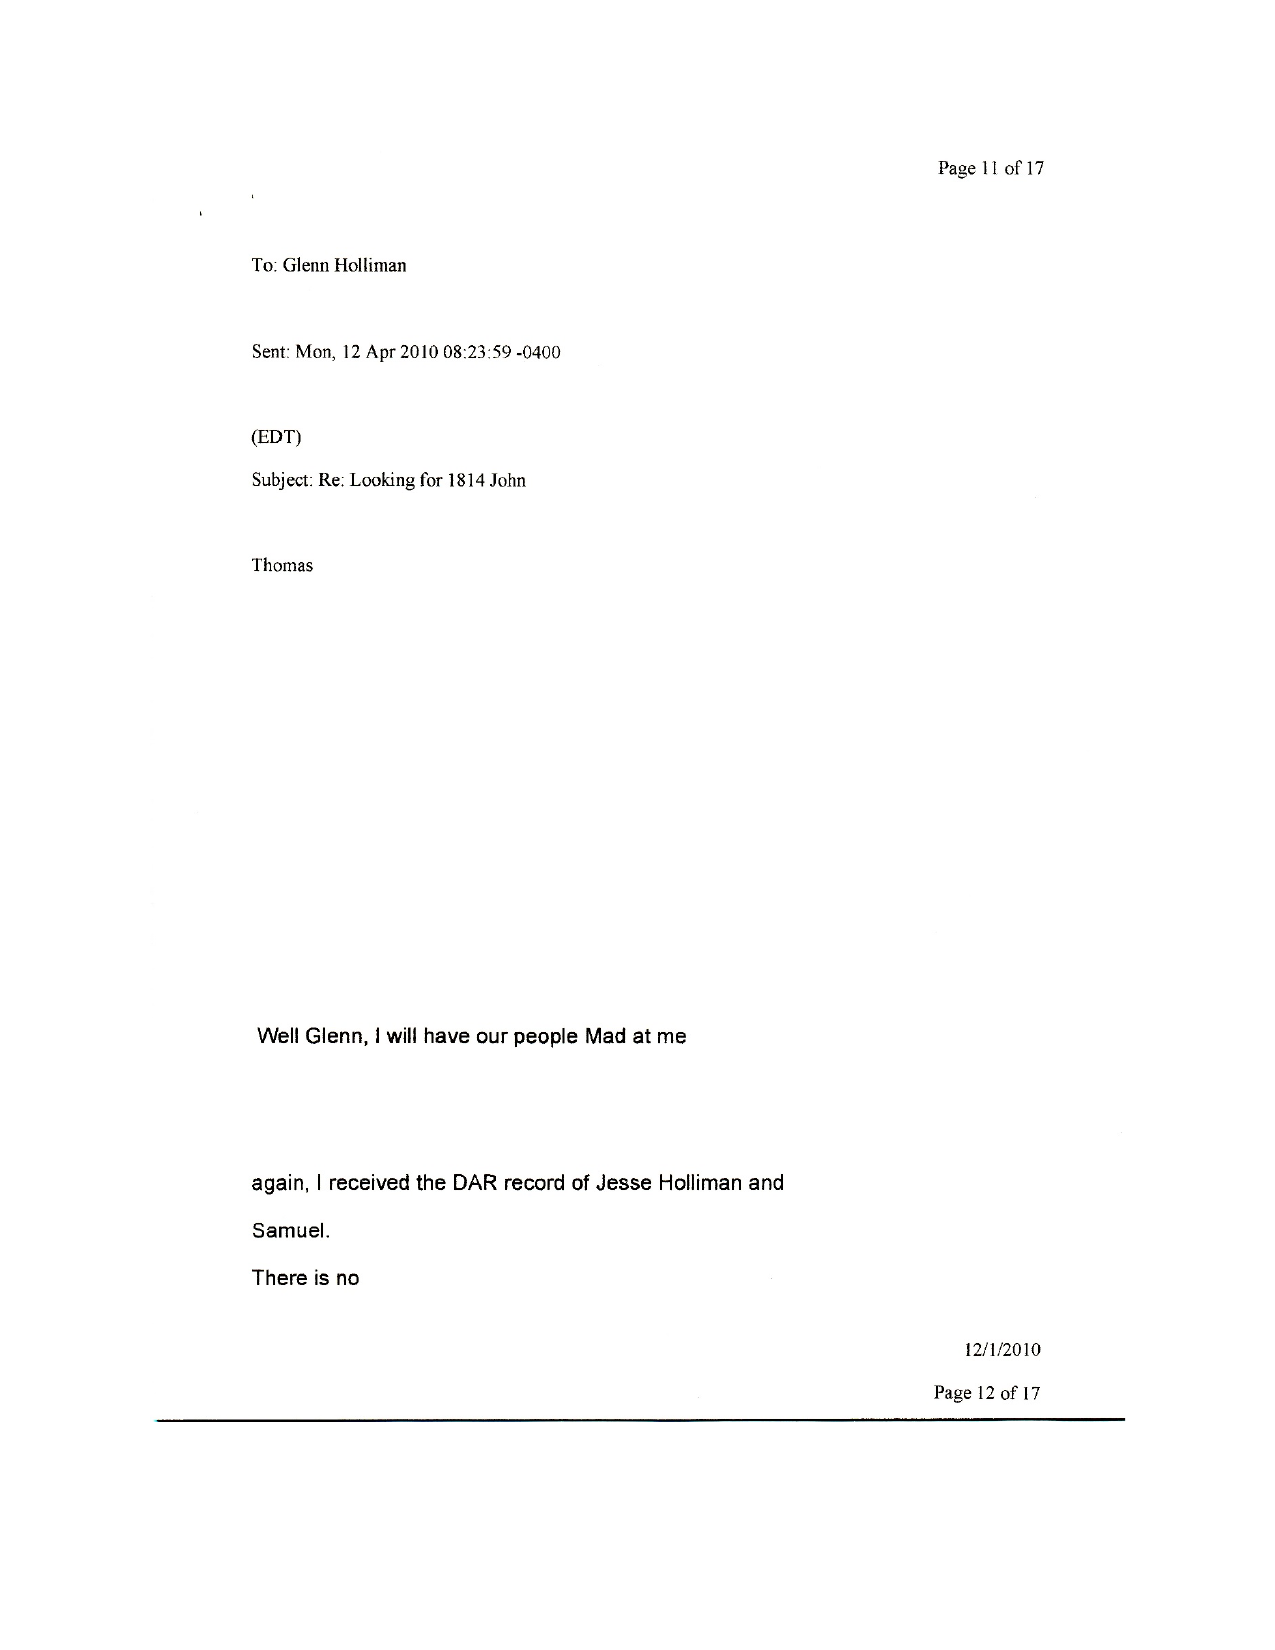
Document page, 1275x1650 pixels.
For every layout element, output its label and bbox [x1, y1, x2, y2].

picture [150, 150, 1125, 1422]
